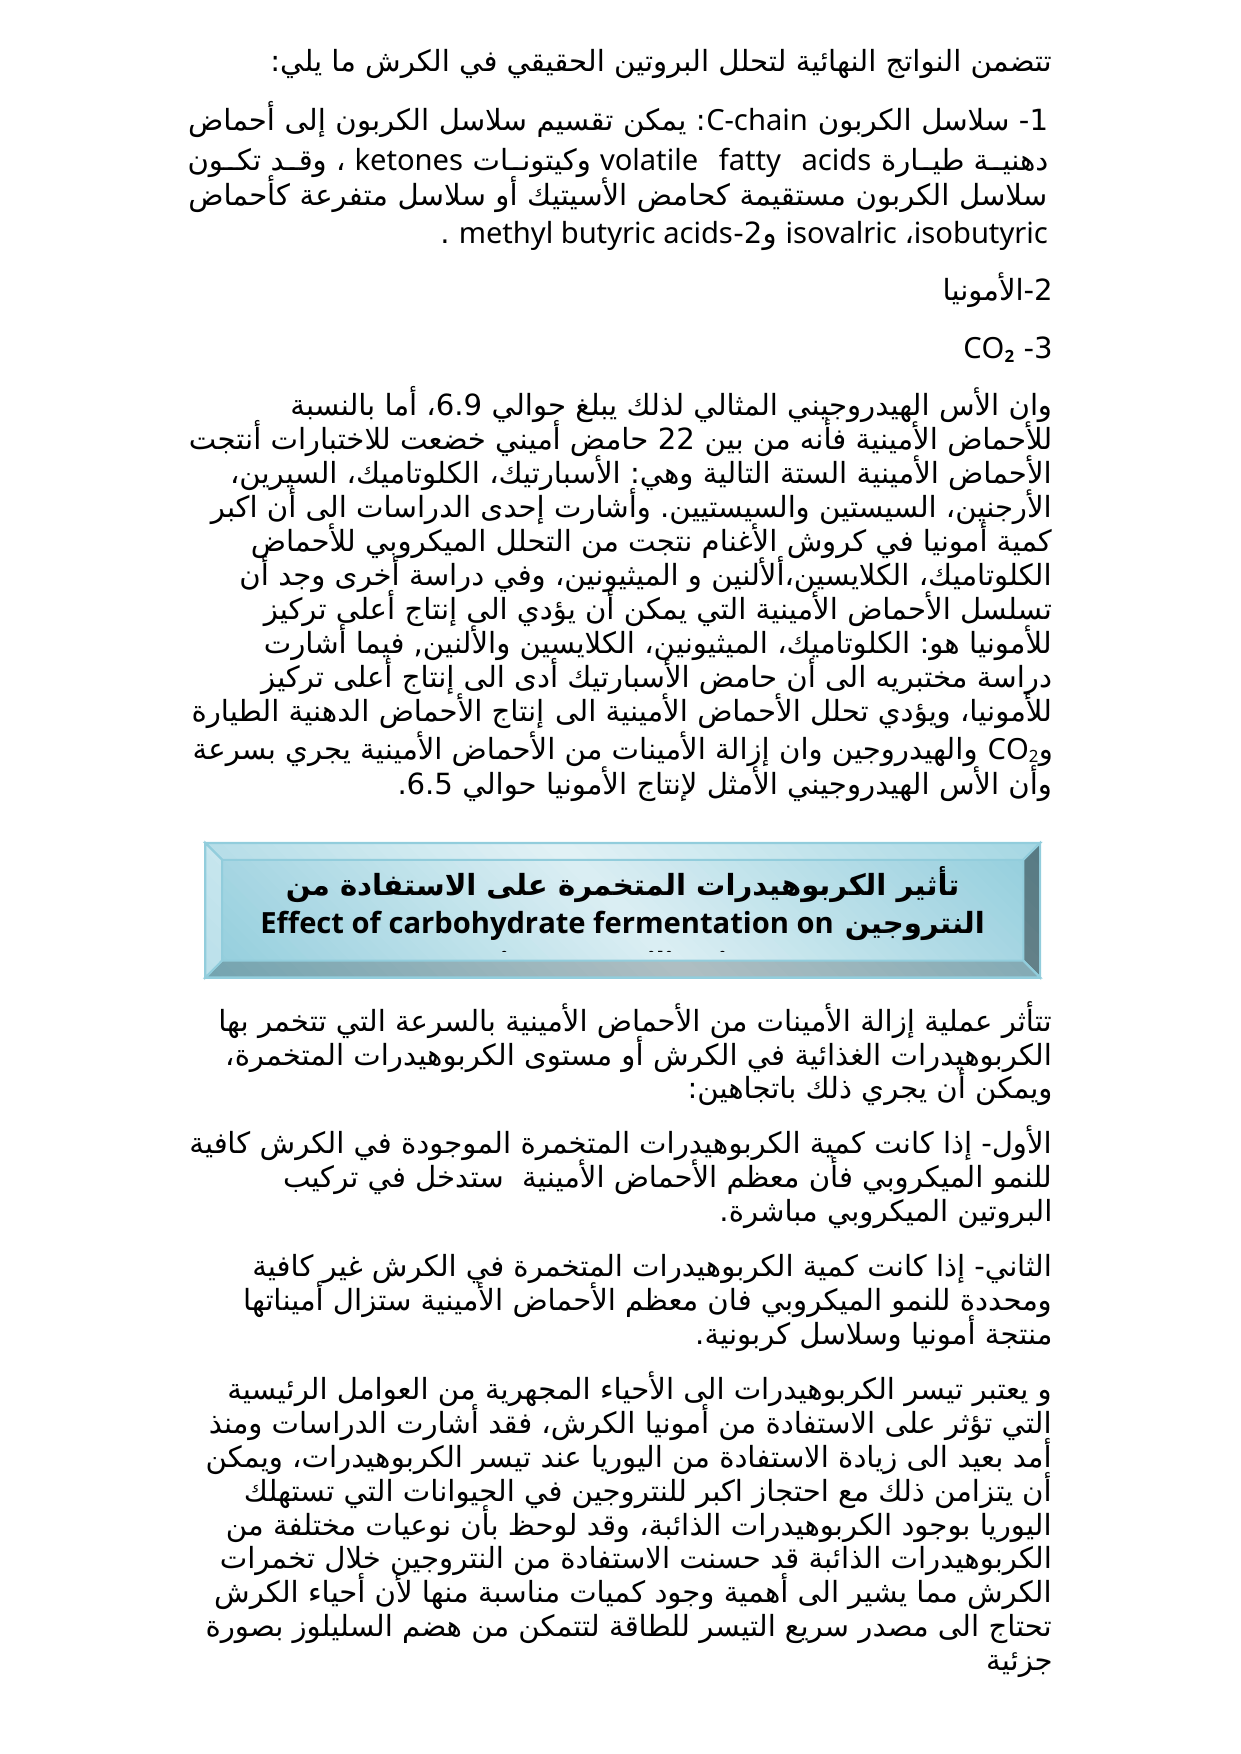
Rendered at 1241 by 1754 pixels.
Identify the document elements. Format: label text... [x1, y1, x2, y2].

text وان الأس الهيدروجيني المثالي لذلك يبلغ حوالي 6.9، أما بالنسبة للأحماض الأمينية فأنه من بين 22 حامض أميني خضعت للاختبارات أنتجت الأحماض الأمينية الستة التالية وهي: الأسبارتيك، الكلوتاميك، السيرين، الأرجنين، السيستين والسيستيين. وأشارت إحدى الدراسات الى أن اكبر كمية أمونيا في كروش الأغنام نتجت من التحلل الميكروبي للأحماض الكلوتاميك، الكلايسين،ألألنين و الميثيونين، وفي دراسة أخرى وجد أن تسلسل الأحماض الأمينية التي يمكن أن يؤدي الى إنتاج أعلى تركيز للأمونيا هو: الكلوتاميك، الميثيونين، الكلايسين والألنين, فيما أشارت دراسة مختبريه الى أن حامض الأسبارتيك أدى الى إنتاج أعلى تركيز للأمونيا، ويؤدي تحلل الأحماض الأمينية الى إنتاج الأحماض الدهنية الطيارة وCO2 والهيدروجين وان إزالة الأمينات من الأحماض الأمينية يجري بسرعة وأن الأس الهيدروجيني الأمثل لإنتاج الأمونيا حوالي 6.5. [187, 388, 1053, 802]
text الأول- إذا كانت كمية الكربوهيدرات المتخمرة الموجودة في الكرش كافية للنمو الميكروبي فأن معظم الأحماض الأمينية ستدخل في تركيب البروتين الميكروبي مباشرة. [187, 1127, 1053, 1228]
text تتأثر عملية إزالة الأمينات من الأحماض الأمينية بالسرعة التي تتخمر بها الكربوهيدرات الغذائية في الكرش أو مستوى الكربوهيدرات المتخمرة، ويمكن أن يجري ذلك باتجاهين: [187, 1004, 1053, 1106]
text 3- CO2 [187, 328, 1053, 367]
text تتضمن النواتج النهائية لتحلل البروتين الحقيقي في الكرش ما يلي: [187, 44, 1053, 78]
text 1- سلاسل الكربون C-chain: يمكن تقسيم سلاسل الكربون إلى أحماض دهنية طيارة volatile fatty acids وكيتونات ketones ، وقد تكون سلاسل الكربون مستقيمة كحامض الأسيتيك أو سلاسل متفرعة كأحماض isovalric ،isobutyric و2-methyl butyric acids . [187, 99, 1048, 252]
text و يعتبر تيسر الكربوهيدرات الى الأحياء المجهرية من العوامل الرئيسية التي تؤثر على الاستفادة من أمونيا الكرش، فقد أشارت الدراسات ومنذ أمد بعيد الى زيادة الاستفادة من اليوريا عند تيسر الكربوهيدرات، ويمكن أن يتزامن ذلك مع احتجاز اكبر للنتروجين في الحيوانات التي تستهلك اليوريا بوجود الكربوهيدرات الذائبة، وقد لوحظ بأن نوعيات مختلفة من الكربوهيدرات الذائبة قد حسنت الاستفادة من النتروجين خلال تخمرات الكرش مما يشير الى أهمية وجود كميات مناسبة منها لأن أحياء الكرش تحتاج الى مصدر سريع التيسر للطاقة لتتمكن من هضم السليلوز بصورة جزئية [187, 1372, 1053, 1678]
text 2-الأمونيا [187, 273, 1053, 307]
text الثاني- إذا كانت كمية الكربوهيدرات المتخمرة في الكرش غير كافية ومحددة للنمو الميكروبي فان معظم الأحماض الأمينية ستزال أميناتها منتجة أمونيا وسلاسل كربونية. [187, 1249, 1053, 1351]
